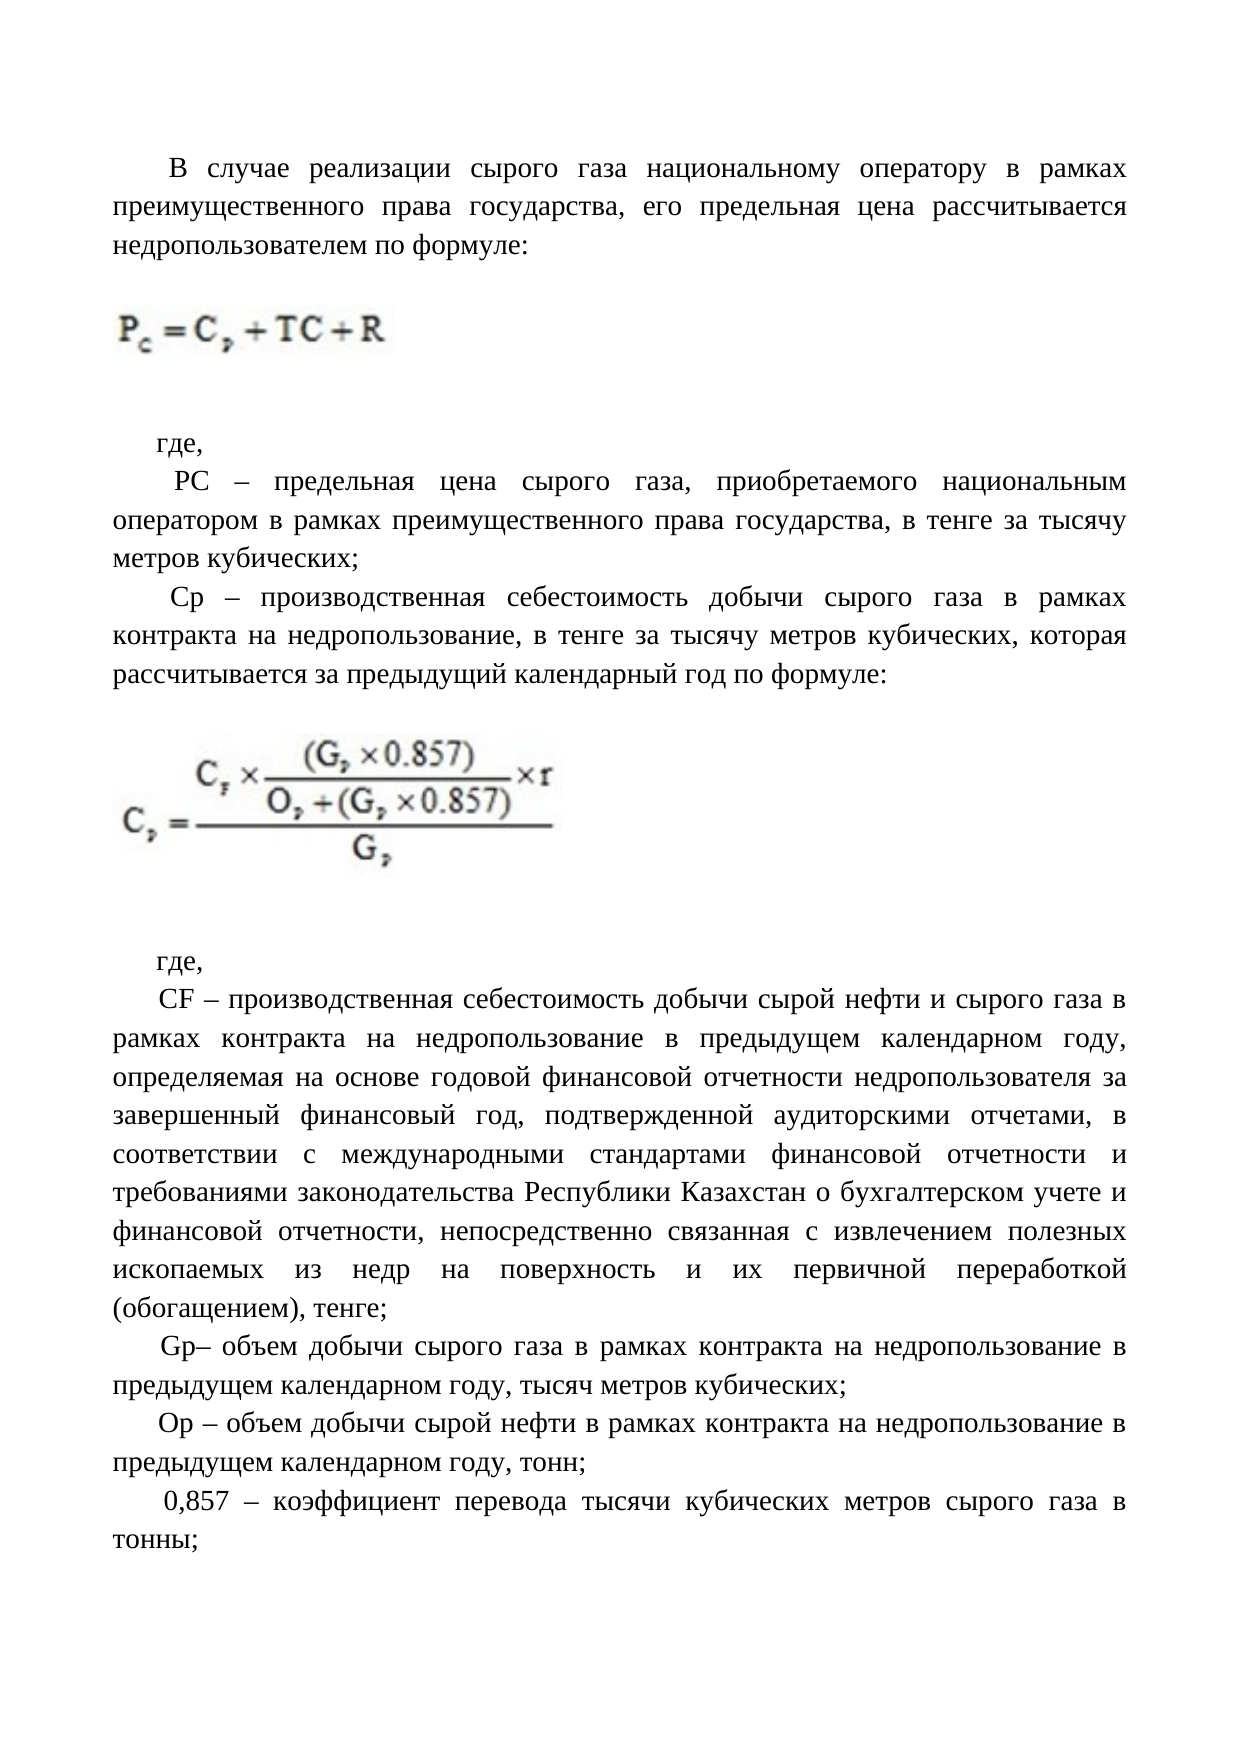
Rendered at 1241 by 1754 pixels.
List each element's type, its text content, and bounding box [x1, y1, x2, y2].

text 0,857 – коэффициент перевода тысячи кубических метров сырого газа в тонны; [112, 1483, 1128, 1555]
text В случае реализации сырого газа национальному оператору в рамках преимущественного права государства, его предельная цена рассчитывается недропользователем по формуле: [112, 150, 1128, 261]
text Gp– объем добычи сырого газа в рамках контракта на недропользование в предыдущем календарном году, тысяч метров кубических; [112, 1328, 1128, 1401]
text Ср – производственная себестоимость добычи сырого газа в рамках контракта на недропользование, в тенге за тысячу метров кубических, которая рассчитывается за предыдущий календарный год по формуле: [112, 579, 1128, 689]
text Op – объем добычи сырой нефти в рамках контракта на недропользование в предыдущем календарном году, тонн; [112, 1406, 1128, 1478]
text РС – предельная цена сырого газа, приобретаемого национальным оператором в рамках преимущественного права государства, в тенге за тысячу метров кубических; [112, 463, 1128, 574]
text СF – производственная себестоимость добычи сырой нефти и сырого газа в рамках контракта на недропользование в предыдущем календарном году, определяемая на основе годовой финансовой отчетности недропользователя за завершенный финансовый год, подтвержденной аудиторскими отчетами, в соответствии с международными стандартами финансовой отчетности и требованиями законодательства Республики Казахстан о бухгалтерском учете и финансовой отчетности, непосредственно связанная с извлечением полезных ископаемых из недр на поверхность и их первичной переработкой (обогащением), тенге; [112, 982, 1128, 1323]
text где, [112, 943, 1128, 977]
text где, [112, 425, 1128, 458]
picture [112, 304, 396, 361]
picture [112, 733, 565, 879]
